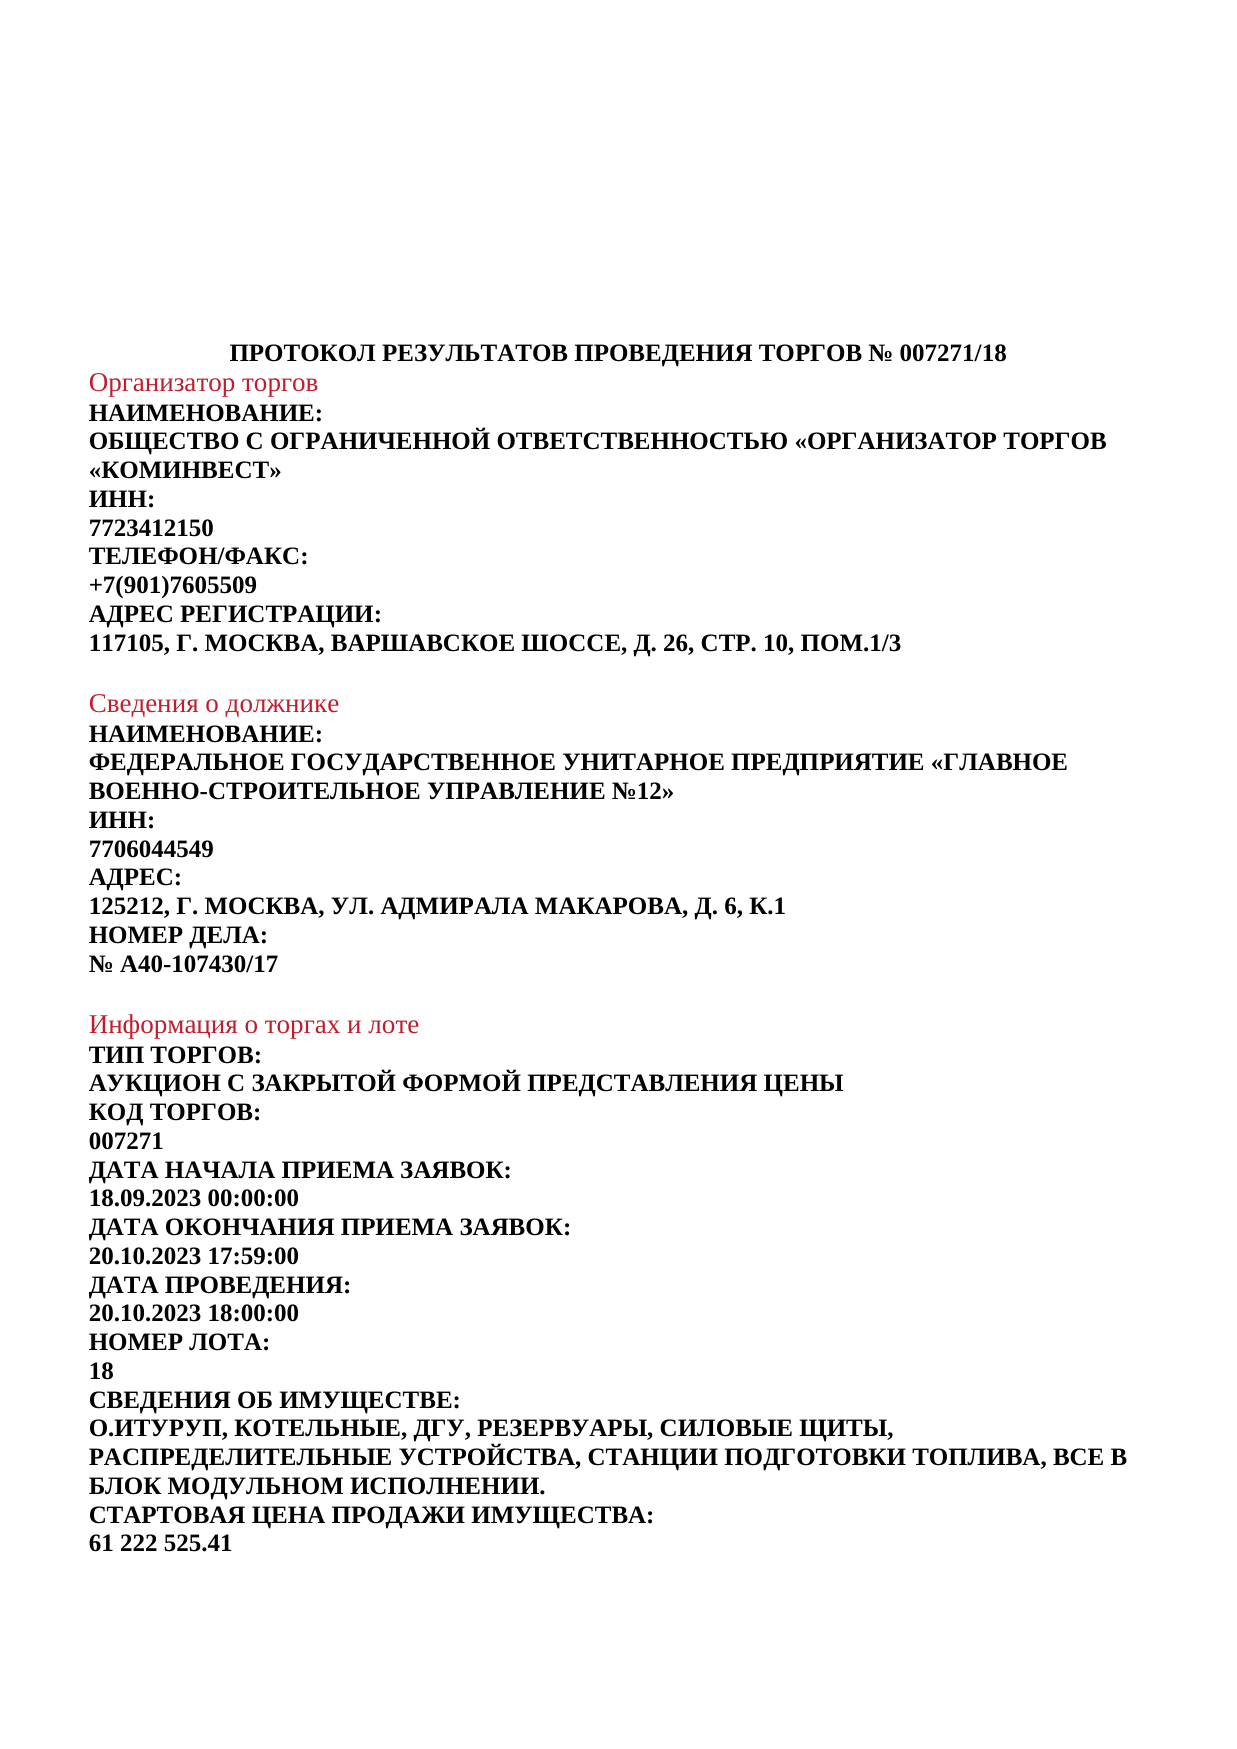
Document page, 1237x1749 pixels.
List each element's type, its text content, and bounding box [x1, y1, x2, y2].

text ПРОТОКОЛ РЕЗУЛЬТАТОВ ПРОВЕДЕНИЯ ТОРГОВ № 007271/18 [88, 88, 1148, 366]
